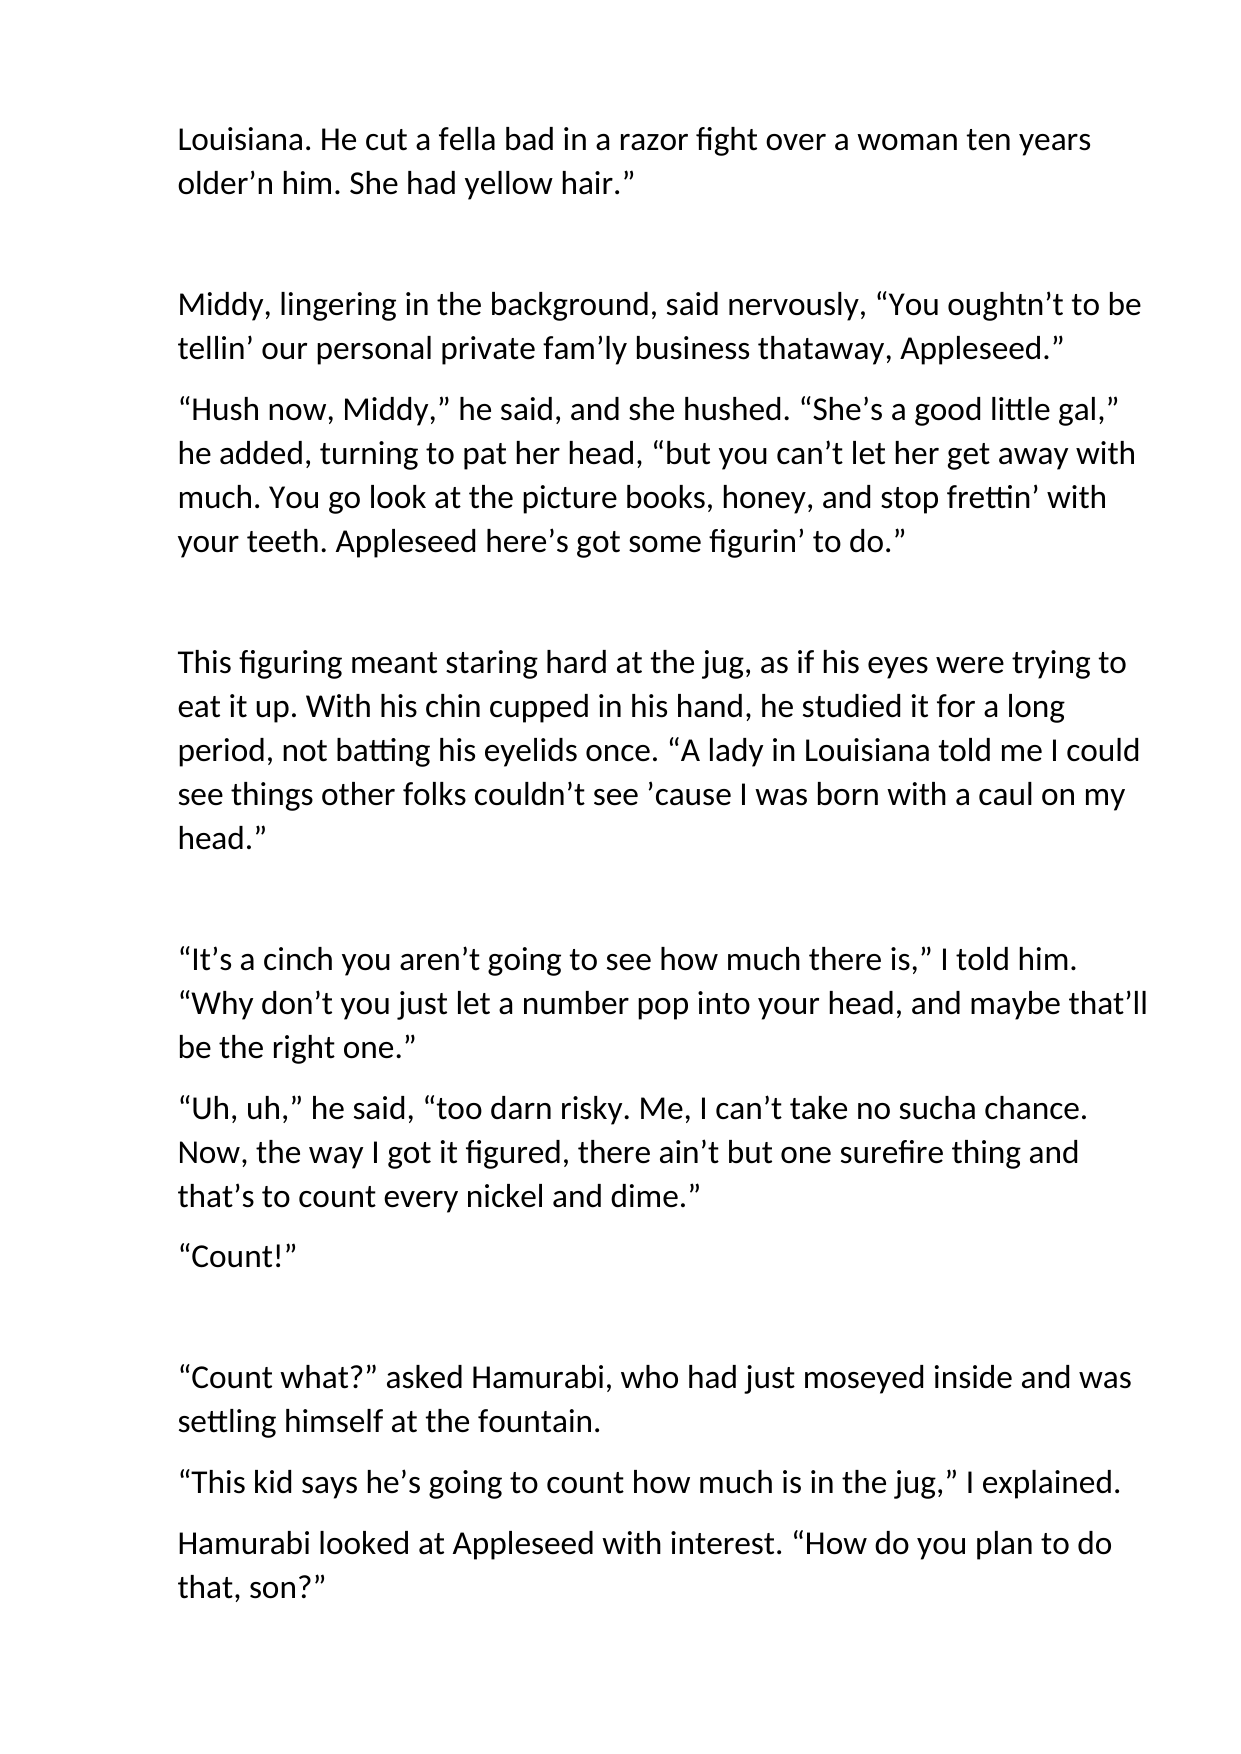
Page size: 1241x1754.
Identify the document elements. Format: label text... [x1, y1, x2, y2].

text “Uh, uh,” he said, “too darn risky. Me, I can’t take no sucha chance. Now, the way I got it figured, there ain’t but one surefire thing and that’s to count every nickel and dime.” [177, 1087, 1152, 1215]
text “It’s a cinch you aren’t going to see how much there is,” I told him. “Why don’t you just let a number pop into your head, and maybe that’ll be the right one.” [177, 938, 1152, 1067]
text Middy, lingering in the background, said nervously, “You oughtn’t to be tellin’ our personal private fam’ly business thataway, Appleseed.” [177, 283, 1152, 368]
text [177, 118, 1152, 203]
text “Hush now, Middy,” he said, and she hushed. “She’s a good little gal,” he added, turning to pat her head, “but you can’t let her get away with much. You go look at the picture books, honey, and stop frettin’ with your teeth. Appleseed here’s got some figurin’ to do.” [177, 388, 1152, 561]
text “This kid says he’s going to count how much is in the jug,” I explained. [177, 1461, 1152, 1502]
text Hamurabi looked at Appleseed with interest. “How do you plan to do that, son?” [177, 1522, 1152, 1606]
text “Count what?” asked Hamurabi, who had just moseyed inside and was settling himself at the fountain. [177, 1356, 1152, 1441]
text “Count!” [177, 1235, 1152, 1276]
text This figuring meant staring hard at the jug, as if his eyes were trying to eat it up. With his chin cupped in his hand, he studied it for a long period, not batting his eyelids once. “A lady in Louisiana told me I could see things other folks couldn’t see ’cause I was born with a caul on my head.” [177, 641, 1152, 858]
